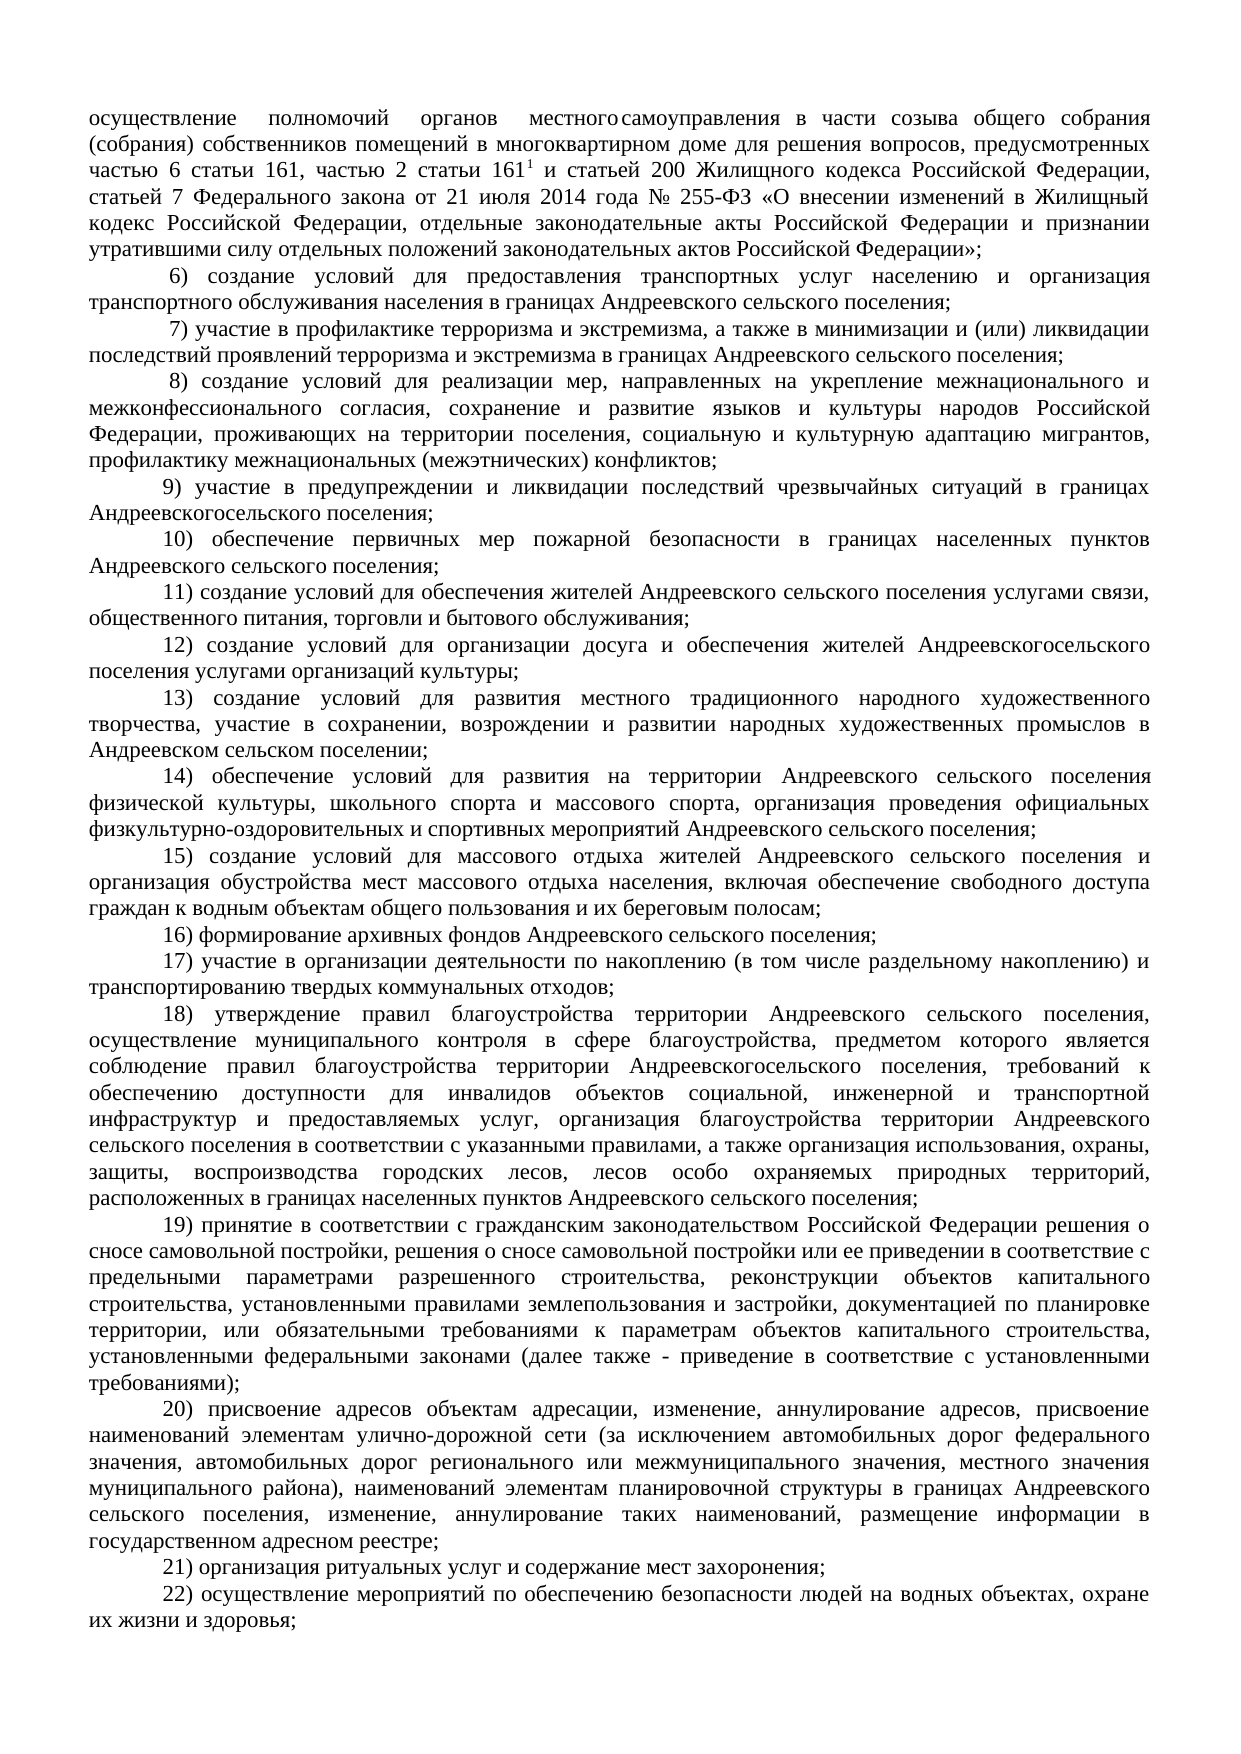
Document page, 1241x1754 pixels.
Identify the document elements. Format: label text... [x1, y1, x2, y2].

text 17) участие в организации деятельности по накоплению (в том числе раздельному накоплению) и транспортированию твердых коммунальных отходов; [89, 947, 1152, 1000]
text 6) создание условий для предоставления транспортных услуг населению и организация транспортного обслуживания населения в границах Андреевского сельского поселения; [89, 262, 1152, 314]
text 21) организация ритуальных услуг и содержание мест захоронения; [89, 1553, 1152, 1579]
text 19) принятие в соответствии с гражданским законодательством Российской Федерации решения о сносе самовольной постройки, решения о сносе самовольной постройки или ее приведении в соответствие с предельными параметрами разрешенного строительства, реконструкции объектов капитального строительства, установленными правилами землепользования и застройки, документацией по планировке территории, или обязательными требованиями к параметрам объектов капитального строительства, установленными федеральными законами (далее также - приведение в соответствие с установленными требованиями); [89, 1211, 1152, 1395]
text 20) присвоение адресов объектам адресации, изменение, аннулирование адресов, присвоение наименований элементам улично-дорожной сети (за исключением автомобильных дорог федерального значения, автомобильных дорог регионального или межмуниципального значения, местного значения муниципального района), наименований элементам планировочной структуры в границах Андреевского сельского поселения, изменение, аннулирование таких наименований, размещение информации в государственном адресном реестре; [89, 1395, 1152, 1553]
text 12) создание условий для организации досуга и обеспечения жителей Андреевскогосельского поселения услугами организаций культуры; [89, 631, 1152, 683]
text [89, 104, 1152, 262]
text 10) обеспечение первичных мер пожарной безопасности в границах населенных пунктов Андреевского сельского поселения; [89, 525, 1152, 578]
text 14) обеспечение условий для развития на территории Андреевского сельского поселения физической культуры, школьного спорта и массового спорта, организация проведения официальных физкультурно-оздоровительных и спортивных мероприятий Андреевского сельского поселения; [89, 763, 1152, 842]
text 8) создание условий для реализации мер, направленных на укрепление межнационального и межконфессионального согласия, сохранение и развитие языков и культуры народов Российской Федерации, проживающих на территории поселения, социальную и культурную адаптацию мигрантов, профилактику межнациональных (межэтнических) конфликтов; [89, 367, 1152, 473]
text 7) участие в профилактике терроризма и экстремизма, а также в минимизации и (или) ликвидации последствий проявлений терроризма и экстремизма в границах Андреевского сельского поселения; [89, 314, 1152, 367]
text 16) формирование архивных фондов Андреевского сельского поселения; [89, 921, 1152, 947]
text 15) создание условий для массового отдыха жителей Андреевского сельского поселения и организация обустройства мест массового отдыха населения, включая обеспечение свободного доступа граждан к водным объектам общего пользования и их береговым полосам; [89, 842, 1152, 921]
text 11) создание условий для обеспечения жителей Андреевского сельского поселения услугами связи, общественного питания, торговли и бытового обслуживания; [89, 578, 1152, 631]
text 18) утверждение правил благоустройства территории Андреевского сельского поселения, осуществление муниципального контроля в сфере благоустройства, предметом которого является соблюдение правил благоустройства территории Андреевскогосельского поселения, требований к обеспечению доступности для инвалидов объектов социальной, инженерной и транспортной инфраструктур и предоставляемых услуг, организация благоустройства территории Андреевского сельского поселения в соответствии с указанными правилами, а также организация использования, охраны, защиты, воспроизводства городских лесов, лесов особо охраняемых природных территорий, расположенных в границах населенных пунктов Андреевского сельского поселения; [89, 1000, 1152, 1211]
text 22) осуществление мероприятий по обеспечению безопасности людей на водных объектах, охране их жизни и здоровья; [89, 1579, 1152, 1632]
text 9) участие в предупреждении и ликвидации последствий чрезвычайных ситуаций в границах Андреевскогосельского поселения; [89, 473, 1152, 525]
text 13) создание условий для развития местного традиционного народного художественного творчества, участие в сохранении, возрождении и развитии народных художественных промыслов в Андреевском сельском поселении; [89, 683, 1152, 763]
